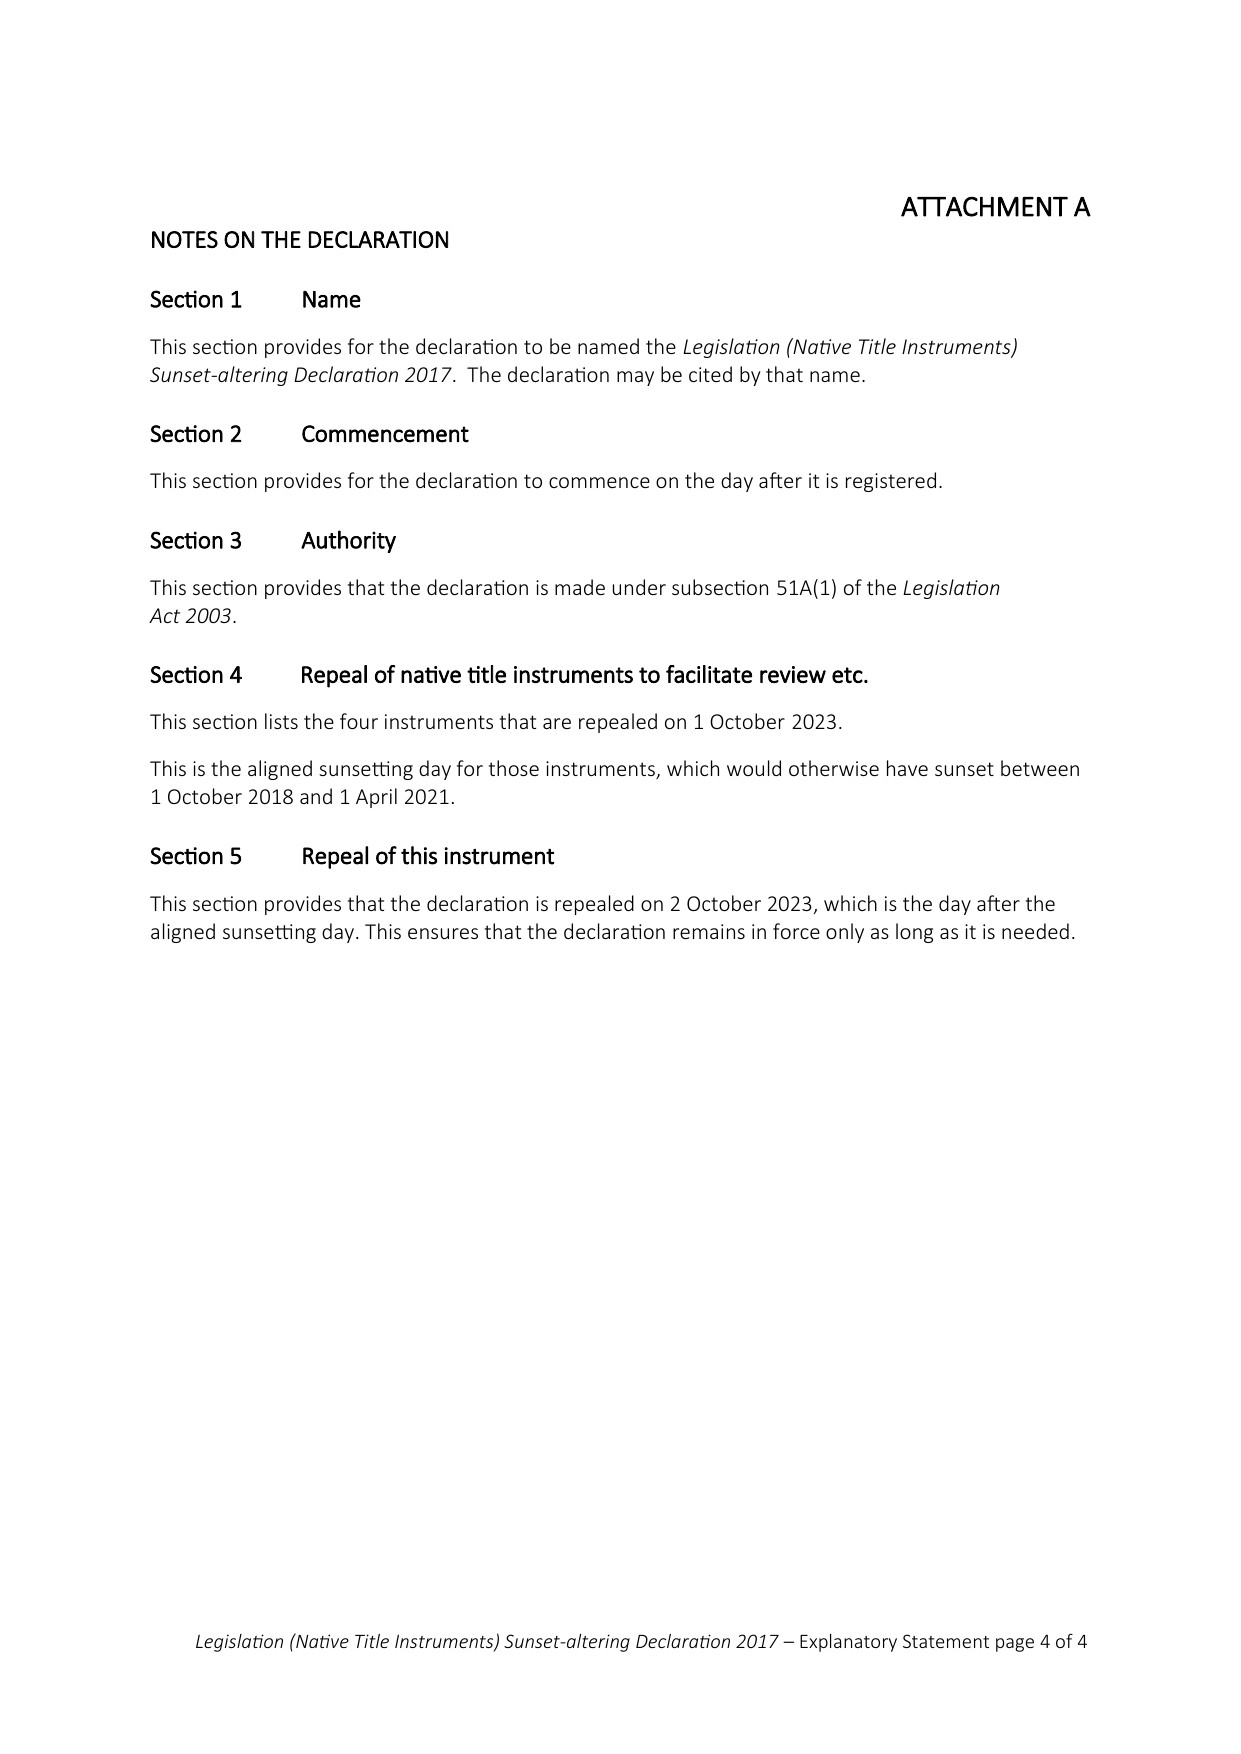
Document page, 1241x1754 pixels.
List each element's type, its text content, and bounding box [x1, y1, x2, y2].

text This section lists the four instruments that are repealed on 1 October 2023. [150, 707, 1090, 736]
text This section provides for the declaration to commence on the day after it is registered. [150, 467, 1090, 494]
subtitle Section 5 Repeal of this instrument [150, 839, 1090, 870]
subtitle NOTES ON THE DECLARATION [150, 223, 1090, 254]
subtitle Section 3 Authority [150, 524, 1090, 554]
text This section provides that the declaration is made under subsection 51A(1) of the Legislation Act 2003. [150, 573, 1090, 629]
text This section provides that the declaration is repealed on 2 October 2023, which is the day after the aligned sunsetting day. This ensures that the declaration remains in force only as long as it is needed. [150, 889, 1090, 945]
subtitle Section 2 Commencement [150, 417, 1090, 448]
subtitle Section 4 Repeal of native title instruments to facilitate review etc. [150, 658, 1090, 689]
subtitle Section 1 Name [150, 283, 1090, 313]
text This section provides for the declaration to be named the Legislation (Native Title Instruments) Sunset-altering Declaration 2017. The declaration may be cited by that name. [150, 332, 1090, 388]
subtitle ATTACHMENT A [150, 187, 1090, 223]
text This is the aligned sunsetting day for those instruments, which would otherwise have sunset between 1 October 2018 and 1 April 2021. [150, 754, 1090, 810]
